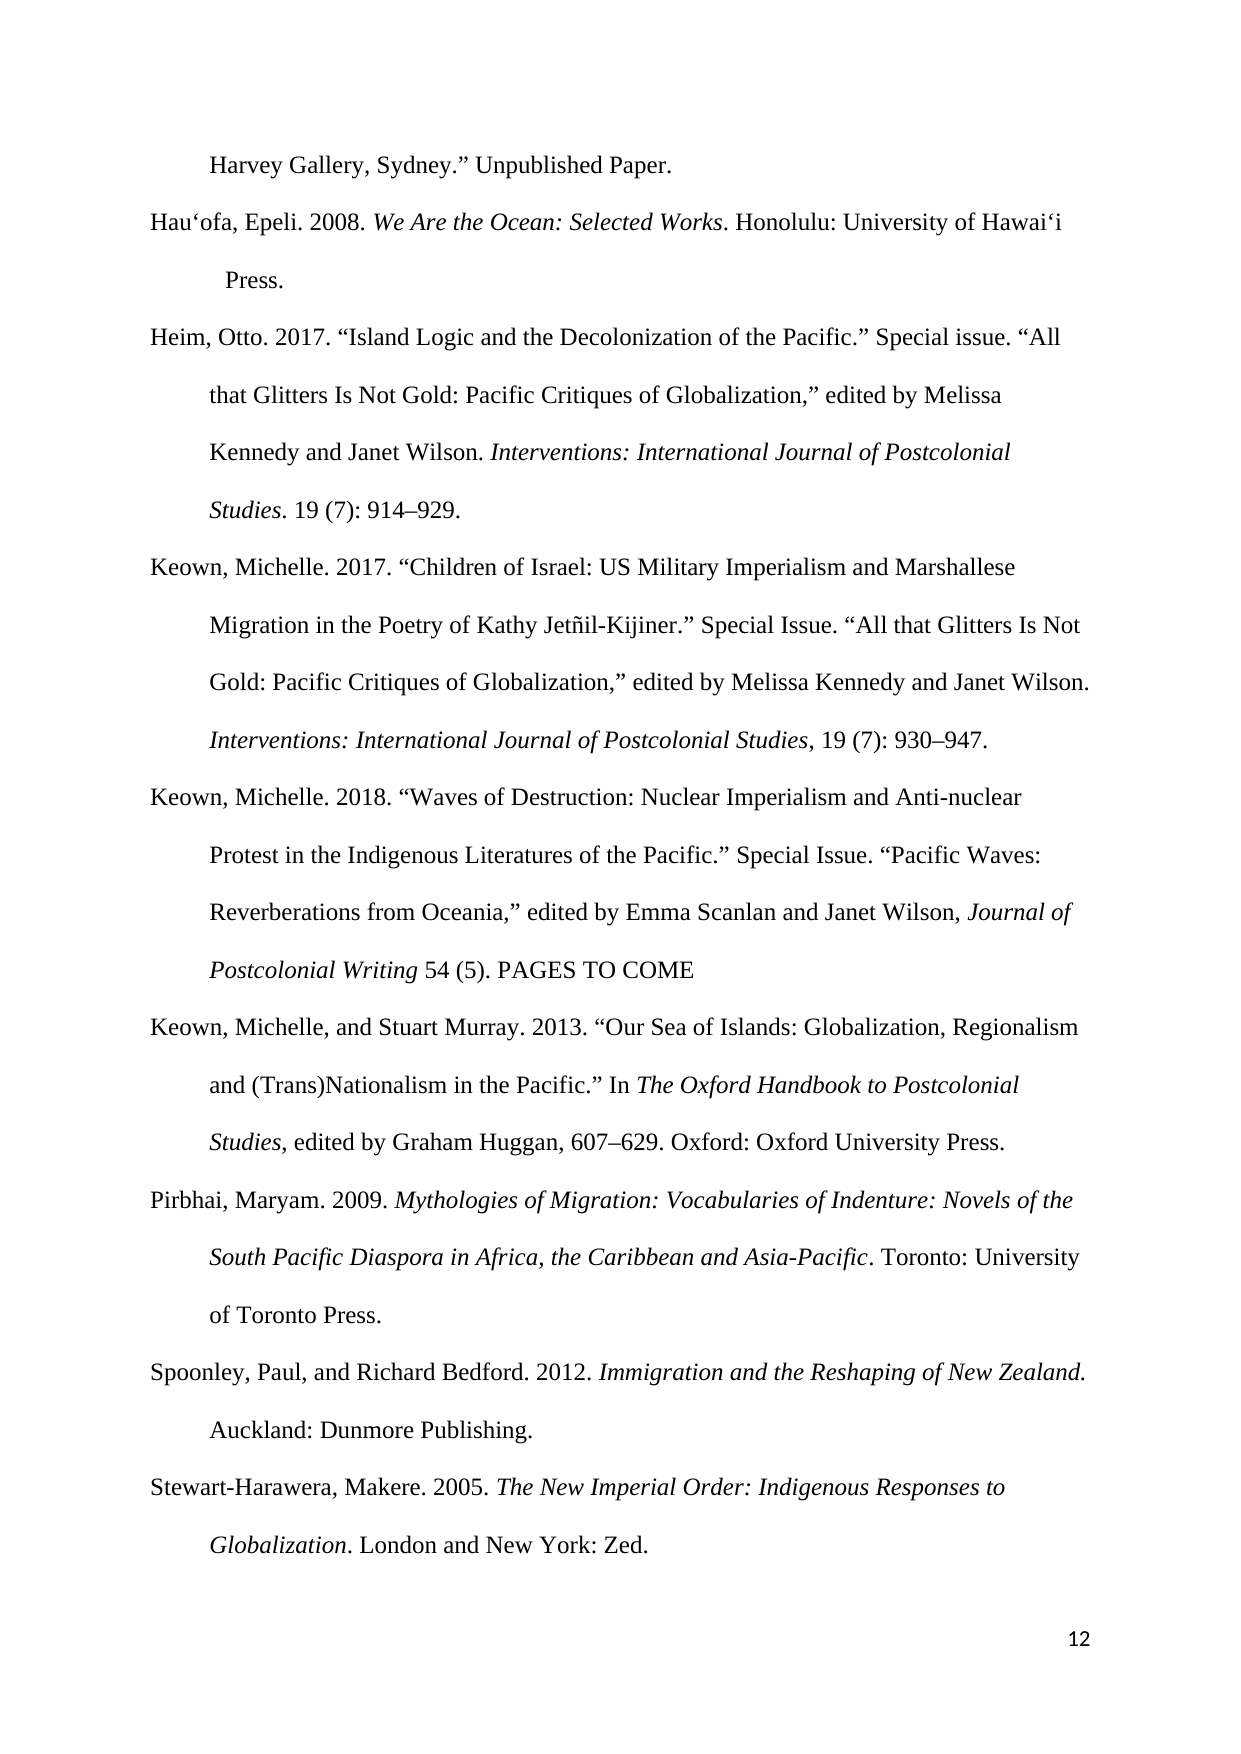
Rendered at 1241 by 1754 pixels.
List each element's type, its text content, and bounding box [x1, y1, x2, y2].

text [150, 150, 1090, 179]
text Hau‘ofa, Epeli. 2008. We Are the Ocean: Selected Works. Honolulu: University of Hawai‘i Press. [150, 207, 1090, 294]
text Heim, Otto. 2017. “Island Logic and the Decolonization of the Pacific.” Special issue. “All that Glitters Is Not Gold: Pacific Critiques of Globalization,” edited by Melissa Kennedy and Janet Wilson. Interventions: International Journal of Postcolonial Studies. 19 (7): 914–929. [150, 322, 1090, 524]
text Keown, Michelle. 2017. “Children of Israel: US Military Imperialism and Marshallese Migration in the Poetry of Kathy Jetñil-Kijiner.” Special Issue. “All that Glitters Is Not Gold: Pacific Critiques of Globalization,” edited by Melissa Kennedy and Janet Wilson. Interventions: International Journal of Postcolonial Studies, 19 (7): 930–947. [150, 552, 1090, 754]
text Spoonley, Paul, and Richard Bedford. 2012. Immigration and the Reshaping of New Zealand. Auckland: Dunmore Publishing. [150, 1357, 1090, 1444]
text Keown, Michelle, and Stuart Murray. 2013. “Our Sea of Islands: Globalization, Regionalism and (Trans)Nationalism in the Pacific.” In The Oxford Handbook to Postcolonial Studies, edited by Graham Huggan, 607–629. Oxford: Oxford University Press. [150, 1012, 1090, 1156]
text Keown, Michelle. 2018. “Waves of Destruction: Nuclear Imperialism and Anti-nuclear Protest in the Indigenous Literatures of the Pacific.” Special Issue. “Pacific Waves: Reverberations from Oceania,” edited by Emma Scanlan and Janet Wilson, Journal of Postcolonial Writing 54 (5). PAGES TO COME [150, 782, 1090, 984]
text Pirbhai, Maryam. 2009. Mythologies of Migration: Vocabularies of Indenture: Novels of the South Pacific Diaspora in Africa, the Caribbean and Asia-Pacific. Toronto: University of Toronto Press. [150, 1185, 1090, 1329]
text Stewart-Harawera, Makere. 2005. The New Imperial Order: Indigenous Responses to Globalization. London and New York: Zed. [150, 1472, 1090, 1559]
